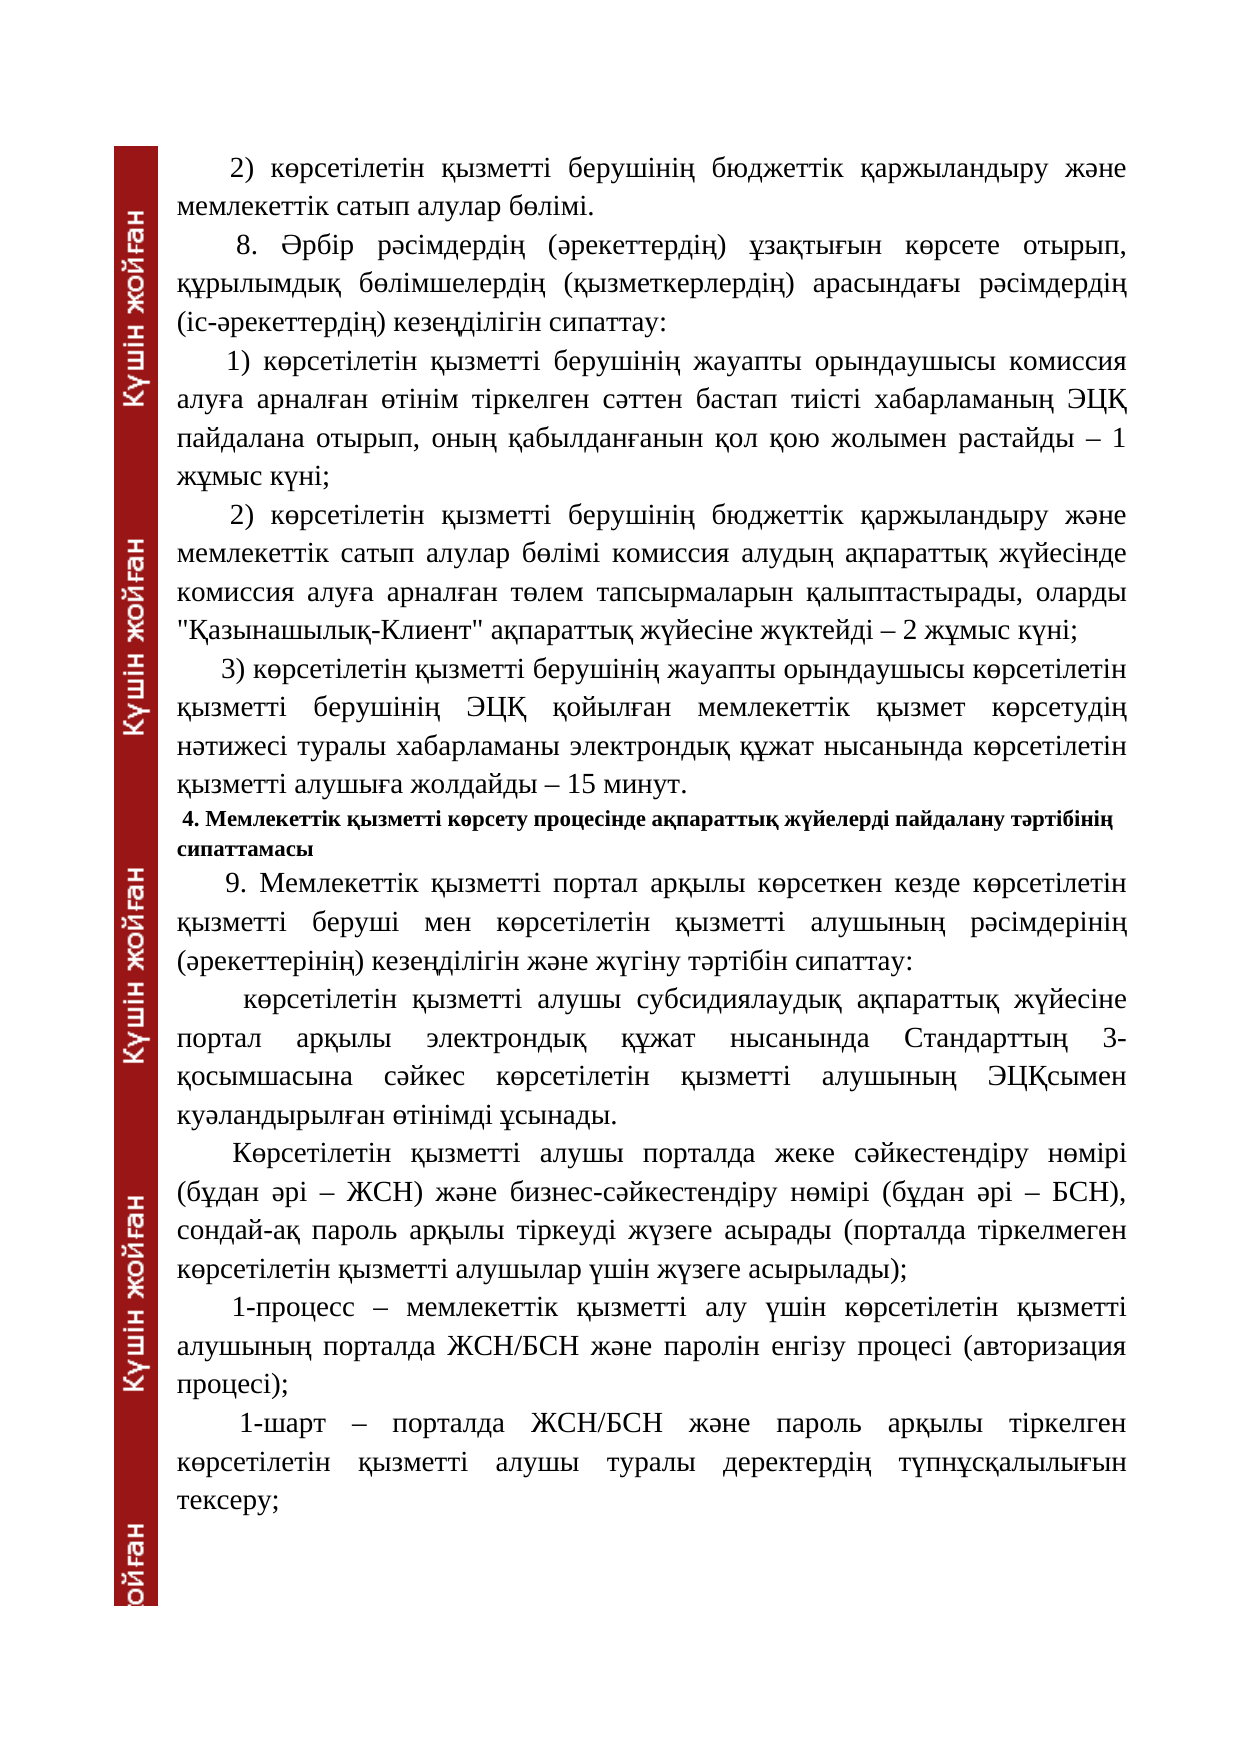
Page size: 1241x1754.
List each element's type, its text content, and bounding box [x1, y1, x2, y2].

picture [114, 1516, 158, 1606]
text 3) көрсетілетін қызметті берушінің жауапты орындаушысы көрсетілетін қызметті берушінің ЭЦҚ қойылған мемлекеттік қызмет көрсетудің нәтижесі туралы хабарламаны электрондық құжат нысанында көрсетілетін қызметті алушыға жолдайды – 15 минут. [112, 651, 1128, 800]
text 4. Мемлекеттік қызметті көрсету процесінде ақпараттық жүйелерді пайдалану тәртібінің сипаттамасы [112, 805, 1128, 862]
text 9. Мемлекеттік қызметті портал арқылы көрсеткен кезде көрсетілетін қызметті беруші мен көрсетілетін қызметті алушының рәсімдерінің (әрекеттерінің) кезеңділігін және жүгіну тәртібін сипаттау: [112, 866, 1128, 976]
picture [114, 1400, 158, 1405]
picture [114, 1284, 158, 1289]
text Көрсетілетін қызметті алушы порталда жеке сәйкестендіру нөмірі (бұдан әрі – ЖСН) және бизнес-сәйкестендіру нөмірі (бұдан әрі – БСН), сондай-ақ пароль арқылы тіркеуді жүзеге асырады (порталда тіркелмеген көрсетілетін қызметті алушылар үшін жүзеге асырылады); [112, 1135, 1128, 1284]
text 1) көрсетілетін қызметті берушінің жауапты орындаушысы комиссия алуға арналған өтінім тіркелген сәттен бастап тиісті хабарламаның ЭЦҚ пайдалана отырып, оның қабылданғанын қол қою жолымен растайды – 1 жұмыс күні; [112, 343, 1128, 492]
picture [114, 146, 158, 150]
text 8. Әрбір рәсімдердің (әрекеттердің) ұзақтығын көрсете отырып, құрылымдық бөлімшелердің (қызметкерлердің) арасындағы рәсімдердің (іс-әрекеттердің) кезеңділігін сипаттау: [112, 227, 1128, 338]
picture [114, 646, 158, 651]
text көрсетілетін қызметті алушы субсидиялаудық ақпараттық жүйесіне портал арқылы электрондық құжат нысанында Стандарттың 3-қосымшасына сәйкес көрсетілетін қызметті алушының ЭЦҚсымен куәландырылған өтінімді ұсынады. [112, 981, 1128, 1130]
text 2) көрсетілетін қызметті берушінің бюджеттік қаржыландыру және мемлекеттік сатып алулар бөлімі. [112, 150, 1128, 222]
picture [114, 800, 158, 805]
text 1-процесс – мемлекеттік қызметті алу үшін көрсетілетін қызметті алушының порталда ЖСН/БСН және паролін енгізу процесі (авторизация процесі); [112, 1289, 1128, 1400]
picture [114, 1130, 158, 1135]
picture [114, 492, 158, 497]
text 1-шарт – порталда ЖСН/БСН және пароль арқылы тіркелген көрсетілетін қызметті алушы туралы деректердің түпнұсқалылығын тексеру; [112, 1405, 1128, 1516]
picture [114, 862, 158, 866]
picture [114, 338, 158, 343]
picture [114, 976, 158, 981]
picture [114, 222, 158, 227]
text 2) көрсетілетін қызметті берушінің бюджеттік қаржыландыру және мемлекеттік сатып алулар бөлімі комиссия алудың ақпараттық жүйесінде комиссия алуға арналған төлем тапсырмаларын қалыптастырады, оларды "Қазынашылық-Клиент" ақпараттық жүйесіне жүктейді – 2 жұмыс күні; [112, 497, 1128, 646]
